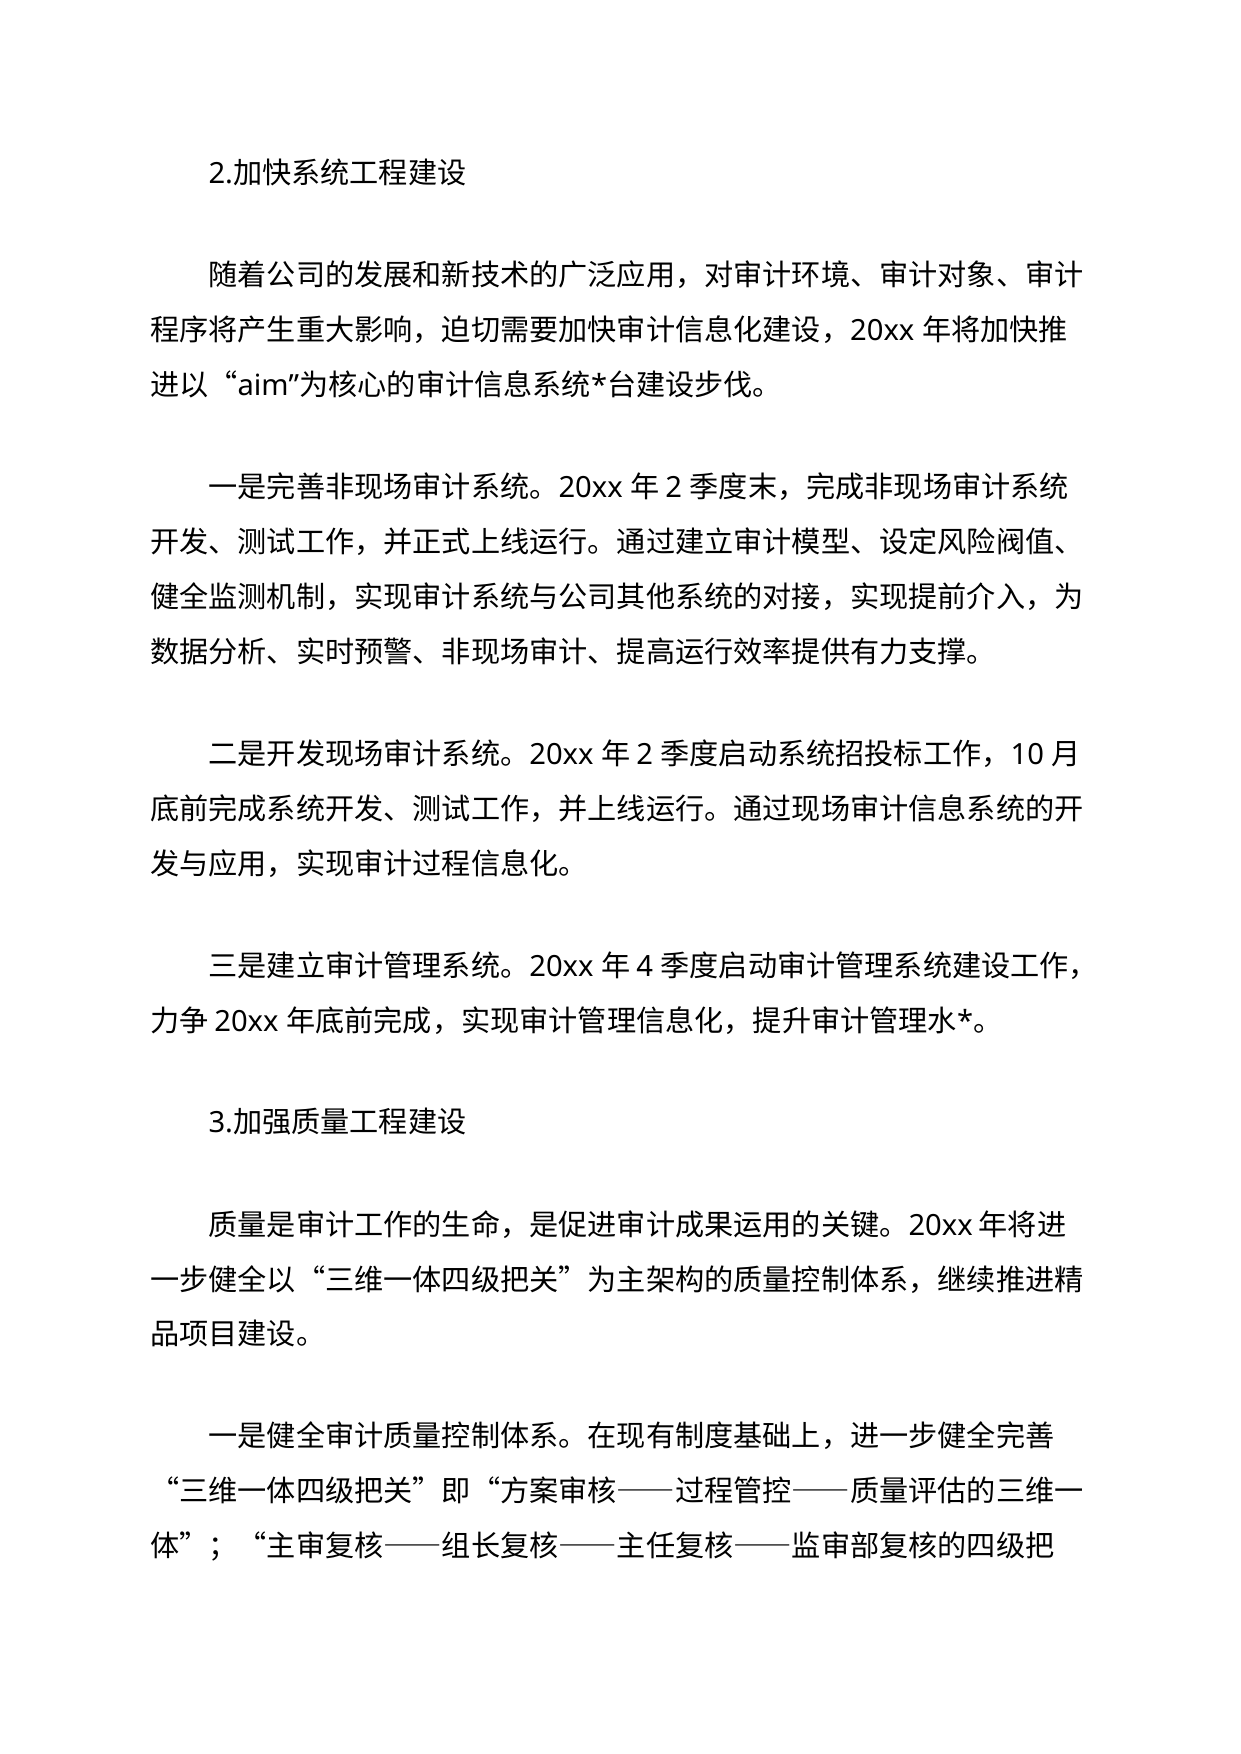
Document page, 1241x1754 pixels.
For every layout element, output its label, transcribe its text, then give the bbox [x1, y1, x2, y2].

text 质量是审计工作的生命，是促进审计成果运用的关键。20xx年将进一步健全以“三维一体四级把关”为主架构的质量控制体系，继续推进精品项目建设。 [150, 1201, 1090, 1353]
text 随着公司的发展和新技术的广泛应用，对审计环境、审计对象、审计程序将产生重大影响，迫切需要加快审计信息化建设，20xx 年将加快推进以“aim”为核心的审计信息系统*台建设步伐。 [150, 252, 1090, 404]
text 一是完善非现场审计系统。20xx 年2 季度末，完成非现场审计系统开发、测试工作，并正式上线运行。通过建立审计模型、设定风险阀值、健全监测机制，实现审计系统与公司其他系统的对接，实现提前介入，为数据分析、实时预警、非现场审计、提高运行效率提供有力支撑。 [150, 464, 1090, 671]
text 3.加强质量工程建设 [150, 1099, 1090, 1141]
text 2.加快系统工程建设 [150, 150, 1090, 192]
text 三是建立审计管理系统。20xx 年4 季度启动审计管理系统建设工作，力争20xx 年底前完成，实现审计管理信息化，提升审计管理水*。 [150, 942, 1090, 1039]
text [150, 1413, 1090, 1565]
text 二是开发现场审计系统。20xx 年2 季度启动系统招投标工作，10 月底前完成系统开发、测试工作，并上线运行。通过现场审计信息系统的开发与应用，实现审计过程信息化。 [150, 730, 1090, 883]
